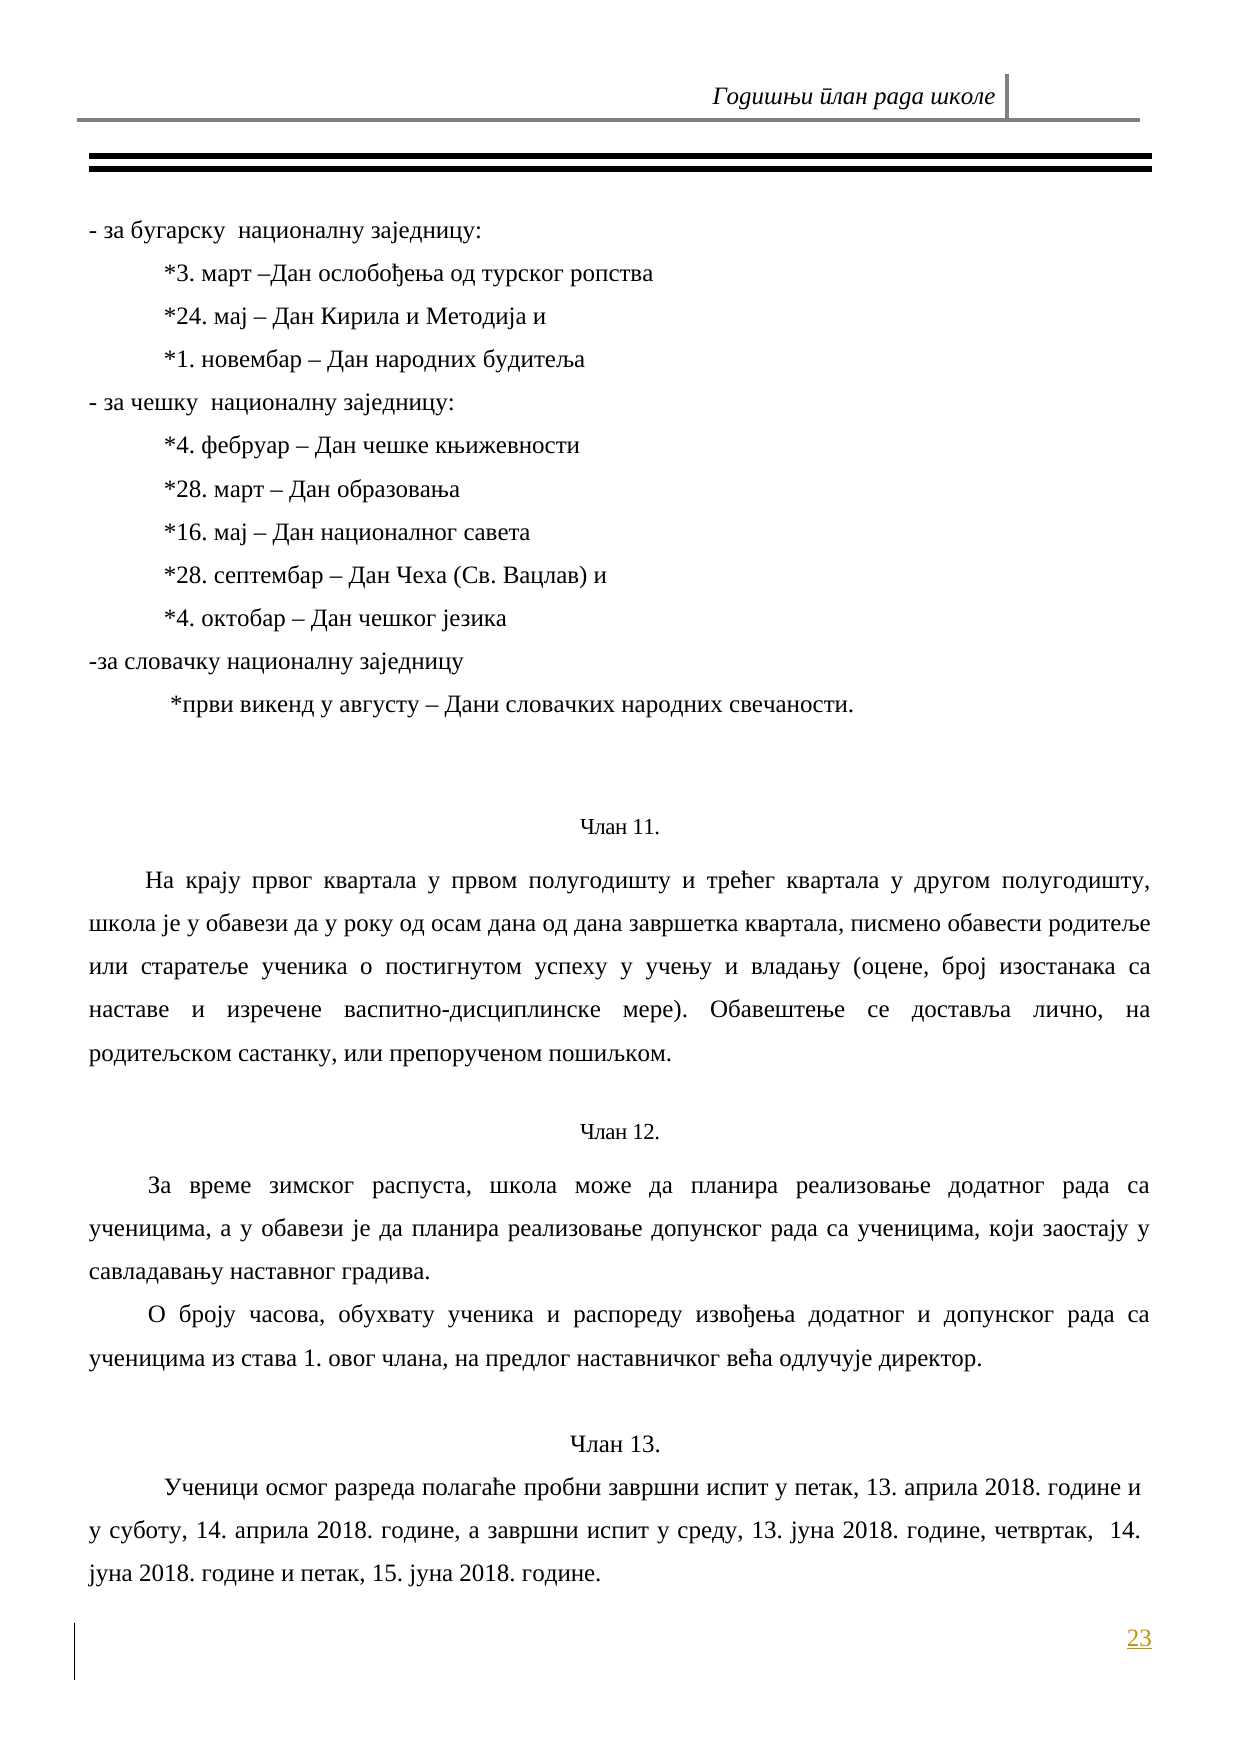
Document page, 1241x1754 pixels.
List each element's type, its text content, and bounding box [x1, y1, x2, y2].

text *4. октобар – Дан чешког језика [89, 603, 1152, 632]
text *3. март –Дан ослобођења од турског ропства [89, 258, 1152, 287]
text *16. мај – Дан националног савета [89, 517, 1152, 546]
text -за словачку националну заједницу [89, 646, 1152, 675]
text *28. септембар – Дан Чеха (Св. Вацлав) и [89, 560, 1152, 589]
text - за бугарску националну заједницу: [89, 215, 1152, 244]
text *први викенд у августу – Дани словачких народних свечаности. [89, 689, 1152, 718]
text Члан 11. [89, 813, 1152, 839]
text *4. фебруар – Дан чешке књижевности [89, 431, 1152, 459]
text *28. март – Дан образовања [89, 474, 1152, 502]
text *24. мај – Дан Кирила и Методија и [89, 301, 1152, 330]
text На крају првог квартала у првом полугодишту и трећег квартала у другом полугодишту, школа је у обавези да у року од осам дана од дана завршетка квартала, писмено обавести родитеље или старатеље ученика о постигнутом успеху у учењу и владању (оцене, број изостанака са наставе и изречене васпитно-дисциплинске мере). Обавештење се доставља лично, на родитељском састанку, или препорученом пошиљком. [89, 865, 1152, 1066]
text Члан 12. [89, 1118, 1152, 1144]
text - за чешку националну заједницу: [89, 387, 1152, 416]
text За време зимског распуста, школа може да планира реализовање додатног рада са ученицима, а у обавези је да планира реализовање допунског рада са ученицима, који заостају у савладавању наставног градива. [89, 1170, 1152, 1285]
text *1. новембар – Дан народних будитеља [89, 344, 1152, 373]
text О броју часова, обухвату ученика и распореду извођења додатног и допунског рада са ученицима из става 1. овог члана, на предлог наставничког већа одлучује директор. [89, 1299, 1152, 1371]
text Члан 13. [89, 1429, 1142, 1458]
text Ученици осмог разреда полагаће пробни завршни испит у петак, 13. априла 2018. године и у суботу, 14. априла 2018. године, а завршни испит у среду, 13. јуна 2018. године, четвртак, 14. јуна 2018. године и петак, 15. јуна 2018. године. [89, 1472, 1142, 1587]
